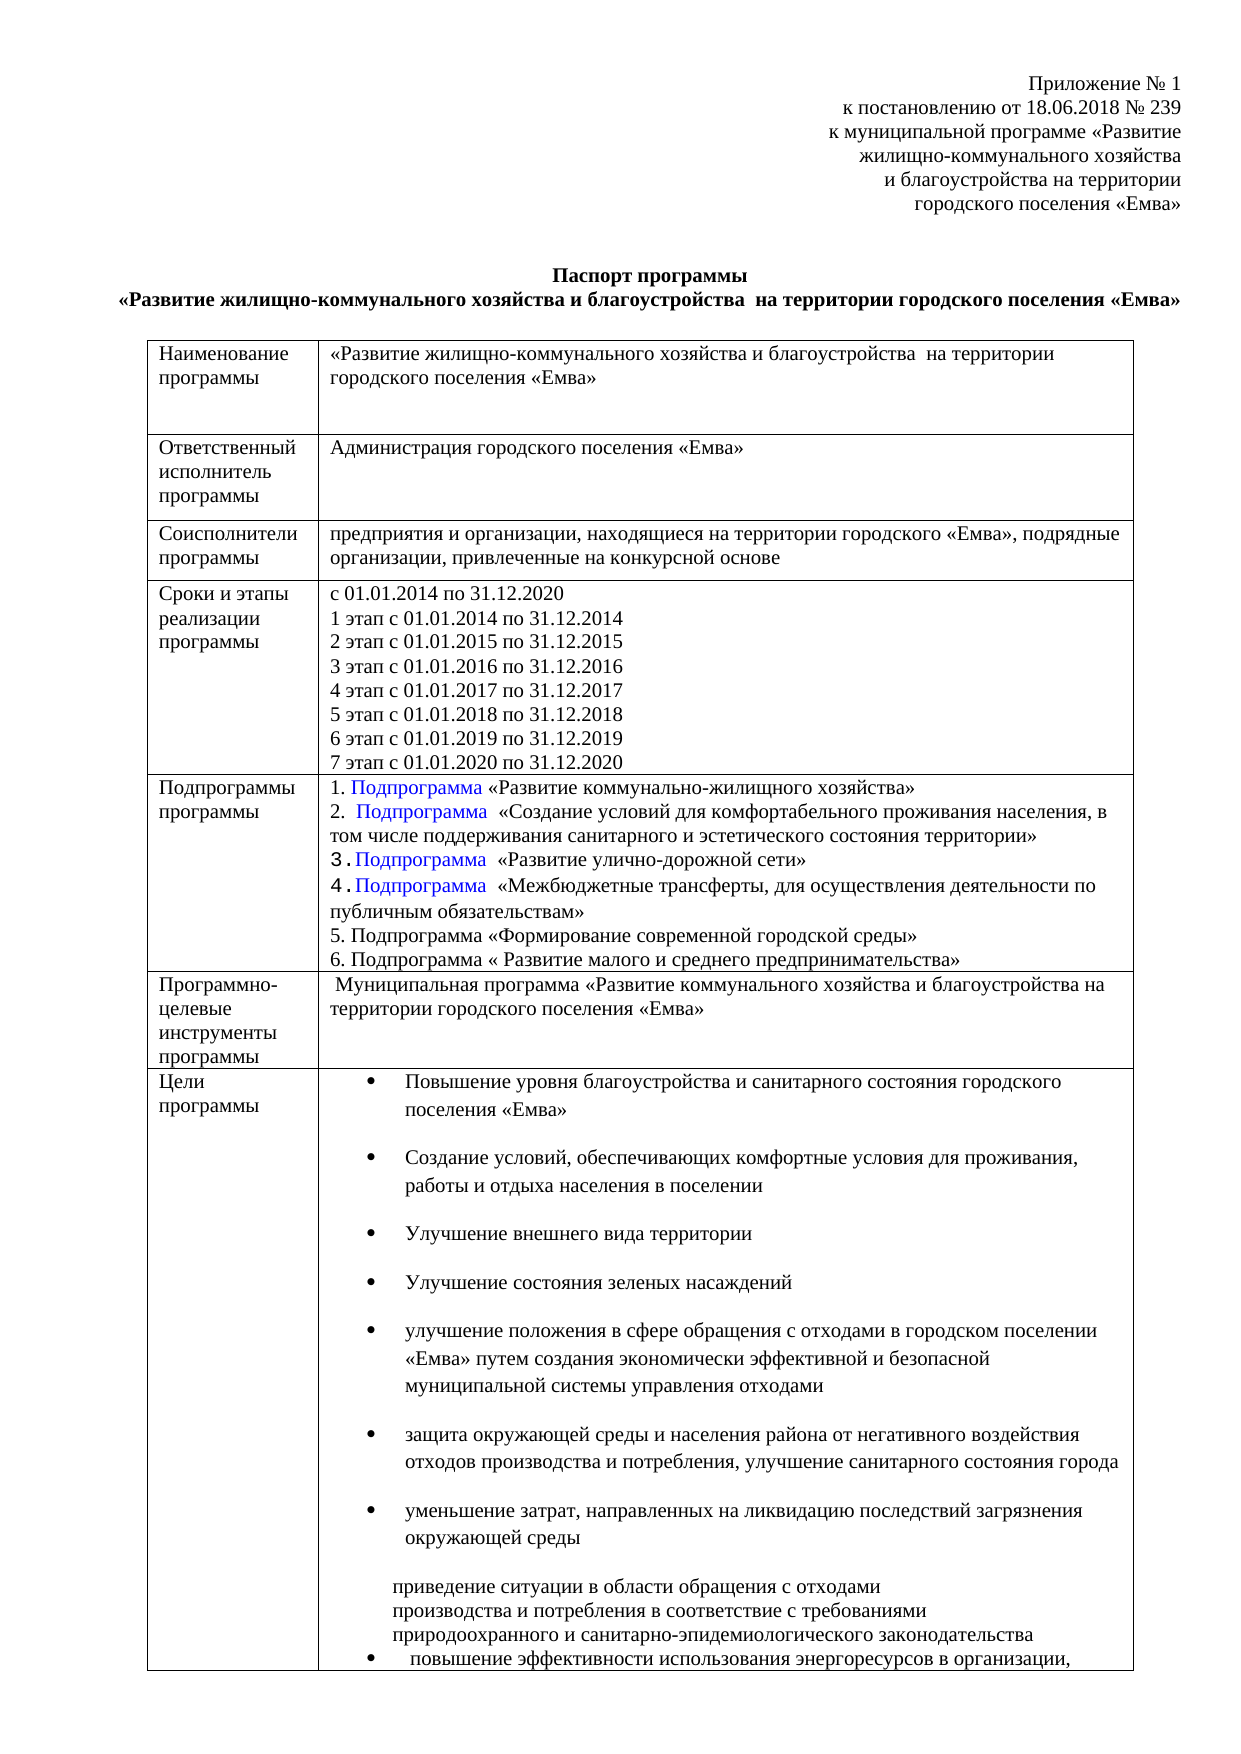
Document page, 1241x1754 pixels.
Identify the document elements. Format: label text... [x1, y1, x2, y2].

text к постановлению от 18.06.2018 № 239 [118, 95, 1181, 119]
table_cell c 01.01.2014 по 31.12.2020 1 этап c 01.01.2014 по 31.12.2014 2 этап c 01.01.2015 по 31.12.2015 3 этап c 01.01.2016 по 31.12.2016 4 этап с 01.01.2017 по 31.12.2017 5 этап с 01.01.2018 по 31.12.2018 6 этап с 01.01.2019 по 31.12.2019 7 этап с 01.01.2020 по 31.12.2020 [319, 581, 1133, 774]
text «Развитие жилищно-коммунального хозяйства и благоустройства на территории городского поселения «Емва» [118, 287, 1181, 311]
table_cell Цели программы [148, 1069, 318, 1670]
table_cell Администрация городского поселения «Емва» [319, 435, 1133, 520]
text Приложение № 1 [118, 71, 1181, 95]
table_cell предприятия и организации, находящиеся на территории городского «Емва», подрядные организации, привлеченные на конкурсной основе [319, 521, 1133, 580]
table_cell Подпрограммы программы [148, 775, 318, 971]
text к муниципальной программе «Развитие [118, 119, 1181, 143]
table_cell Ответственный исполнитель программы [148, 435, 318, 520]
table_header Наименование программы [148, 341, 318, 434]
text Паспорт программы [118, 263, 1181, 287]
table_cell Муниципальная программа «Развитие коммунального хозяйства и благоустройства на территории городского поселения «Емва» [319, 972, 1133, 1068]
text городского поселения «Емва» [118, 191, 1181, 215]
table_header «Развитие жилищно-коммунального хозяйства и благоустройства на территории городского поселения «Емва» [319, 341, 1133, 434]
text и благоустройства на территории [118, 167, 1181, 191]
table_cell Программно-целевые инструменты программы [148, 972, 318, 1068]
text жилищно-коммунального хозяйства [118, 143, 1181, 167]
table_cell 1. Подпрограмма «Развитие коммунально-жилищного хозяйства» 2. Подпрограмма «Создание условий для комфортабельного проживания населения, в том числе поддерживания санитарного и эстетического состояния территории» 3.Подпрограмма «Развитие улично-дорожной сети» 4.Подпрограмма «Межбюджетные трансферты, для осуществления деятельности по публичным обязательствам» 5. Подпрограмма «Формирование современной городской среды» 6. Подпрограмма « Развитие малого и среднего предпринимательства» [319, 775, 1133, 971]
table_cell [319, 1069, 1133, 1670]
table_cell Сроки и этапы реализации программы [148, 581, 318, 774]
table_cell Соисполнители программы [148, 521, 318, 580]
